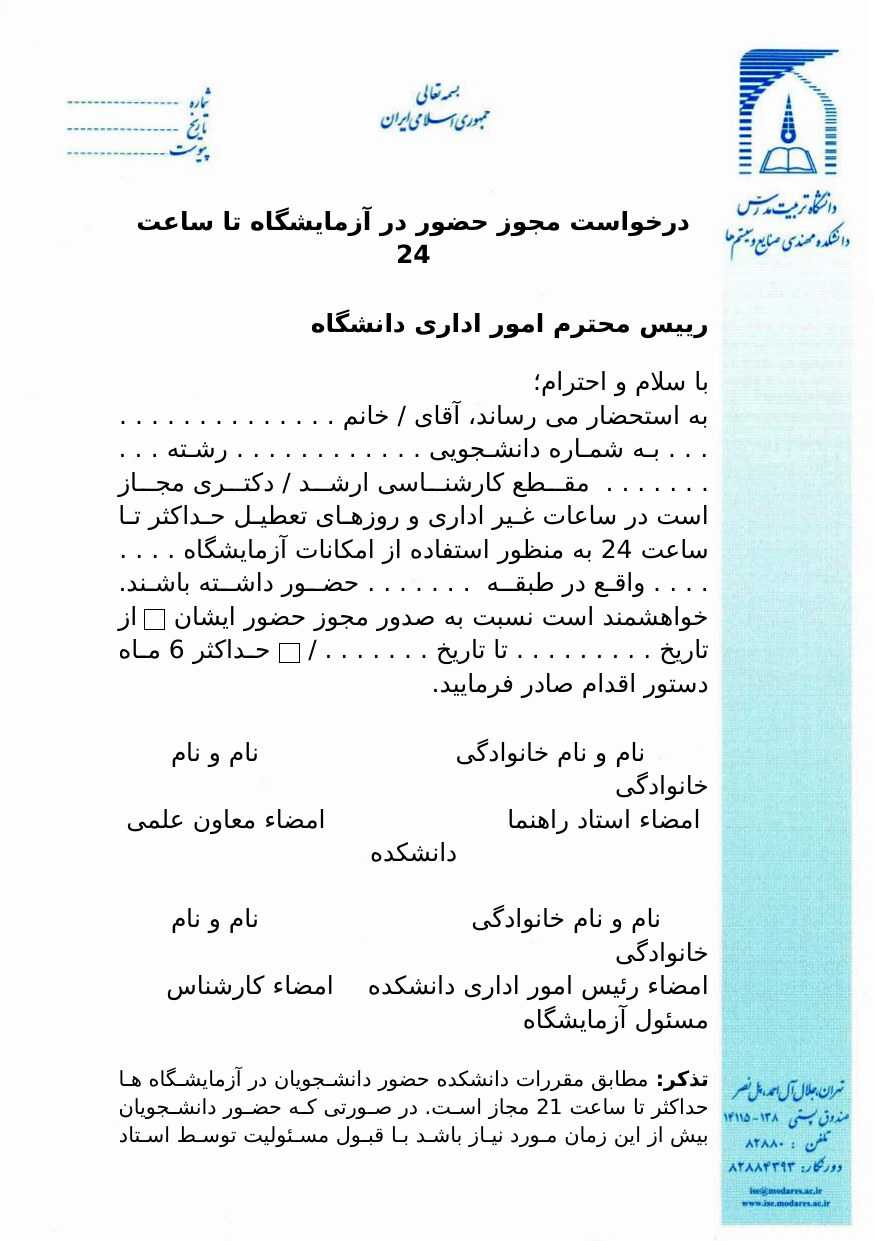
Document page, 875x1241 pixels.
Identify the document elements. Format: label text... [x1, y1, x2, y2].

text رییس محترم امور اداری دانشگاه [118, 309, 709, 338]
text امضاء استاد راهنما امضاء معاون علمی دانشکده [118, 805, 709, 868]
picture [0, 0, 874, 1241]
text به استحضار می رساند، آقای / خانم . . . . . . . . . . . . . . . . . بـه شمـاره دانشـجویی . . . . . . . . . . . . رشـته . . . . . . . . . . مقـطع کارشنـاسی ارشـد / دکتـری مجـاز است در ساعات غیر اداری و روزهای تعطیل حداکثر تا ساعت 24 به منظور استفاده از امکانات آزمایشگاه . . . . . . . . واقـع در طبقــه . . . . . . . حضـور داشـته باشند. خواهشمند است نسبت به صدور مجوز حضور ایشان از تاریخ . . . . . . . . . تا تاریخ . . . . . . . / حداکثر 6 ماه دستور اقدام صادر فرمایید. [118, 401, 709, 698]
text درخواست مجوز حضور در آزمایشگاه تا ساعت 24 [118, 207, 709, 269]
text با سلام و احترام؛ [118, 367, 709, 397]
text امضاء رئیس امور اداری دانشکده امضاء کارشناس مسئول آزمایشگاه [118, 971, 709, 1034]
text نام و نام خانوادگی نام و نام خانوادگی [118, 738, 709, 801]
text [118, 1067, 709, 1147]
text نام و نام خانوادگی نام و نام خانوادگی [118, 904, 709, 967]
